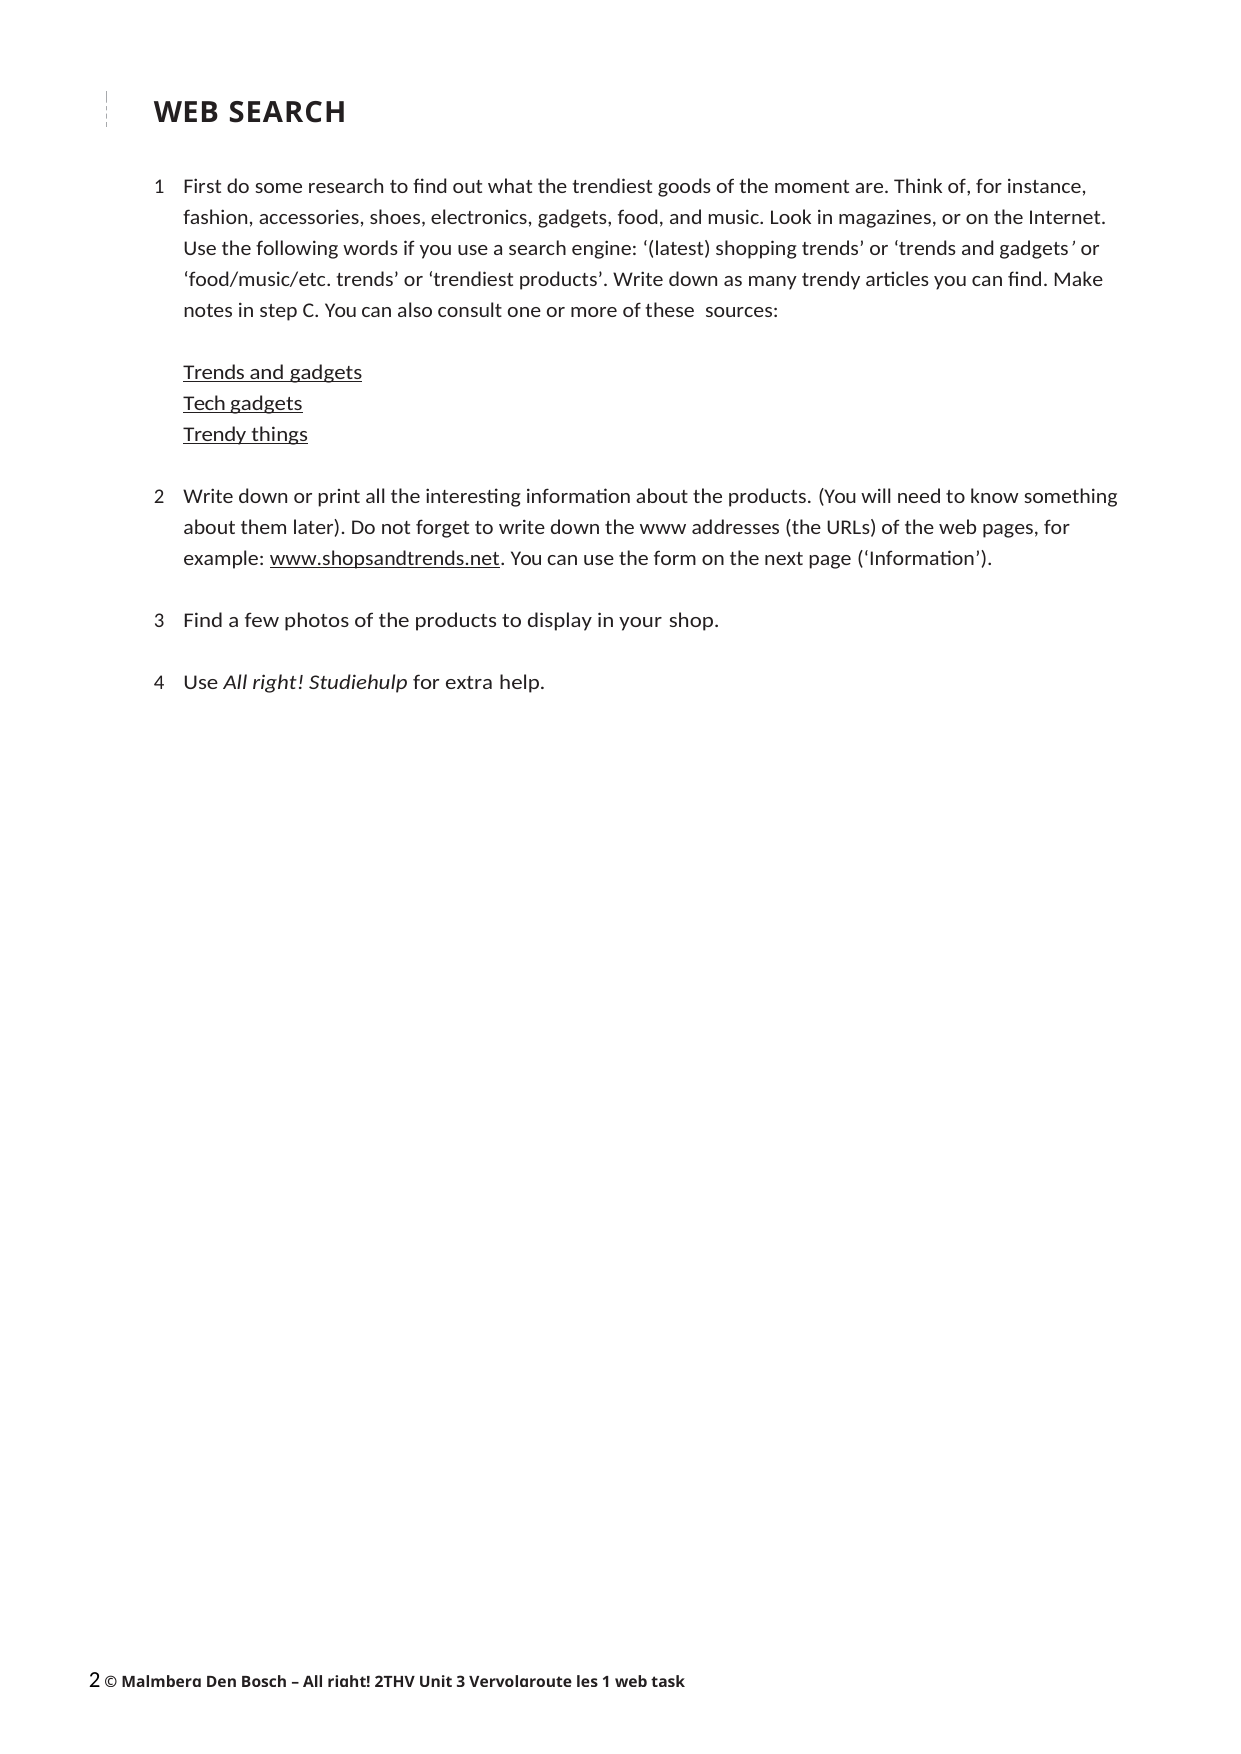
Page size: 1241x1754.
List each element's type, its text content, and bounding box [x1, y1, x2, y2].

list Write down or print all the interesting information about the products. (You will need to know something about them later). Do not forget to write down the www addresses (the URLs) of the web pages, for example: www.shopsandtrends.net. You can use the form on the next page (‘Information’). [153, 483, 1144, 570]
list First do some research to find out what the trendiest goods of the moment are. Think of, for instance, fashion, accessories, shoes, electronics, gadgets, food, and music. Look in magazines, or on the Internet. Use the following words if you use a search engine: ‘(latest) shopping trends’ or ‘trends and gadgets’ or ‘food/music/etc. trends’ or ‘trendiest products’. Write down as many trendy articles you can find. Make notes in step C. You can also consult one or more of these sources: [153, 173, 1146, 322]
subtitle WEB SEARCH [97, 91, 1163, 131]
list Find a few photos of the products to display in your shop. [153, 607, 1163, 632]
list Use All right! Studiehulp for extra help. [153, 669, 1163, 695]
text Trends and gadgets Tech gadgets Trendy things [183, 359, 366, 446]
